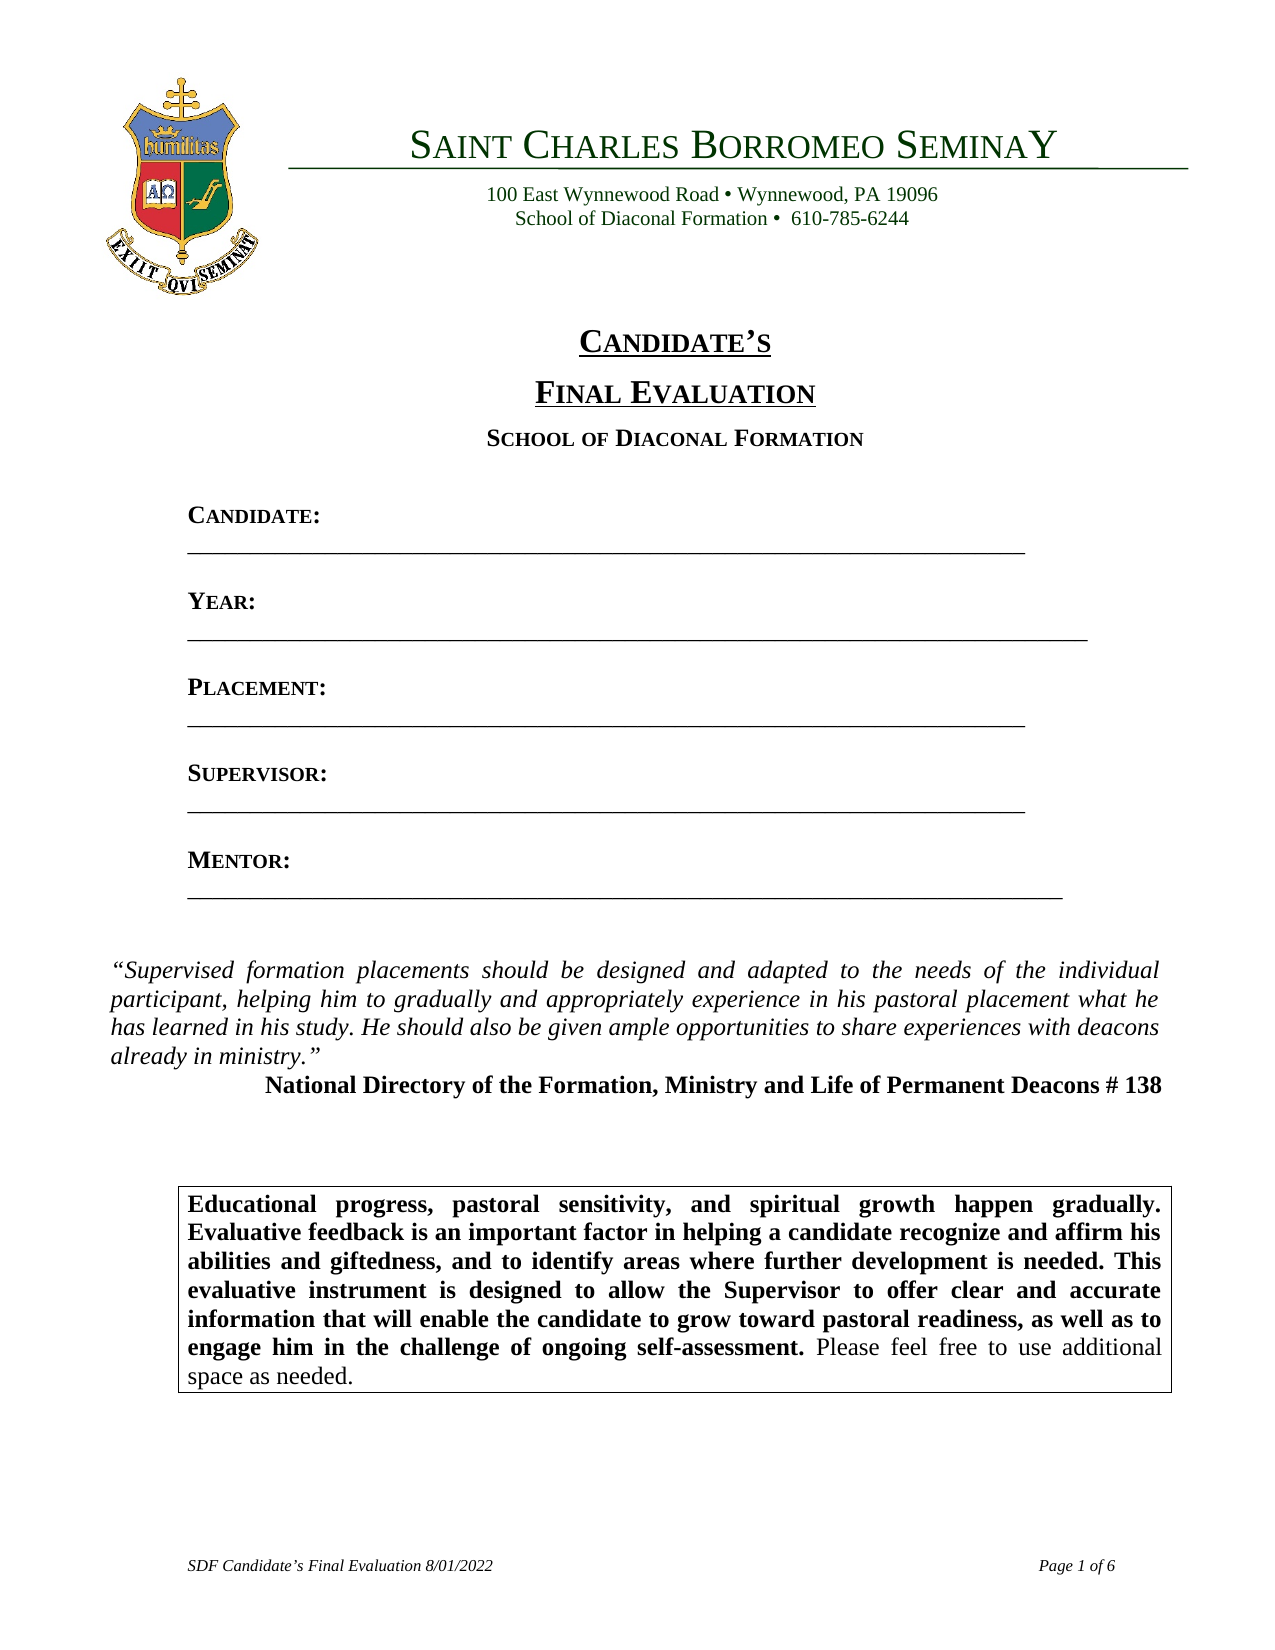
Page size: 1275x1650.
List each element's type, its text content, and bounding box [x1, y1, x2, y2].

text Educational progress, pastoral sensitivity, and spiritual growth happen gradually. Evaluative feedback is an important factor in helping a candidate recognize and affirm his abilities and giftedness, and to identify areas where further development is needed. This evaluative instrument is designed to allow the Supervisor to offer clear and accurate information that will enable the candidate to grow toward pastoral readiness, as well as to engage him in the challenge of ongoing self-assessment. Please feel free to use additional space as needed. [179, 1187, 1171, 1392]
text Candidate’s [187, 321, 1162, 360]
text Candidate: ___________________________________________________________________ [187, 500, 1162, 557]
text School of Diaconal Formation 610-785-6244 [263, 206, 1236, 230]
picture [101, 72, 263, 300]
text Year: ________________________________________________________________________ [187, 586, 1162, 643]
text National Directory of the Formation, Ministry and Life of Permanent Deacons # 138 [110, 1070, 1162, 1099]
text Saint Charles Borromeo SeminaY [263, 120, 1236, 168]
text Supervisor: ___________________________________________________________________ [187, 758, 1162, 816]
text 100 East Wynnewood Road Wynnewood, PA 19096 [263, 182, 1236, 206]
text “Supervised formation placements should be designed and adapted to the needs of the individual participant, helping him to gradually and appropriately experience in his pastoral placement what he has learned in his study. He should also be given ample opportunities to share experiences with deacons already in ministry.” [110, 955, 1162, 1070]
text School of Diaconal Formation [187, 423, 1162, 452]
text Mentor: ______________________________________________________________________ [187, 845, 1162, 902]
text Placement: ___________________________________________________________________ [187, 672, 1162, 730]
text Final Evaluation [187, 372, 1162, 411]
